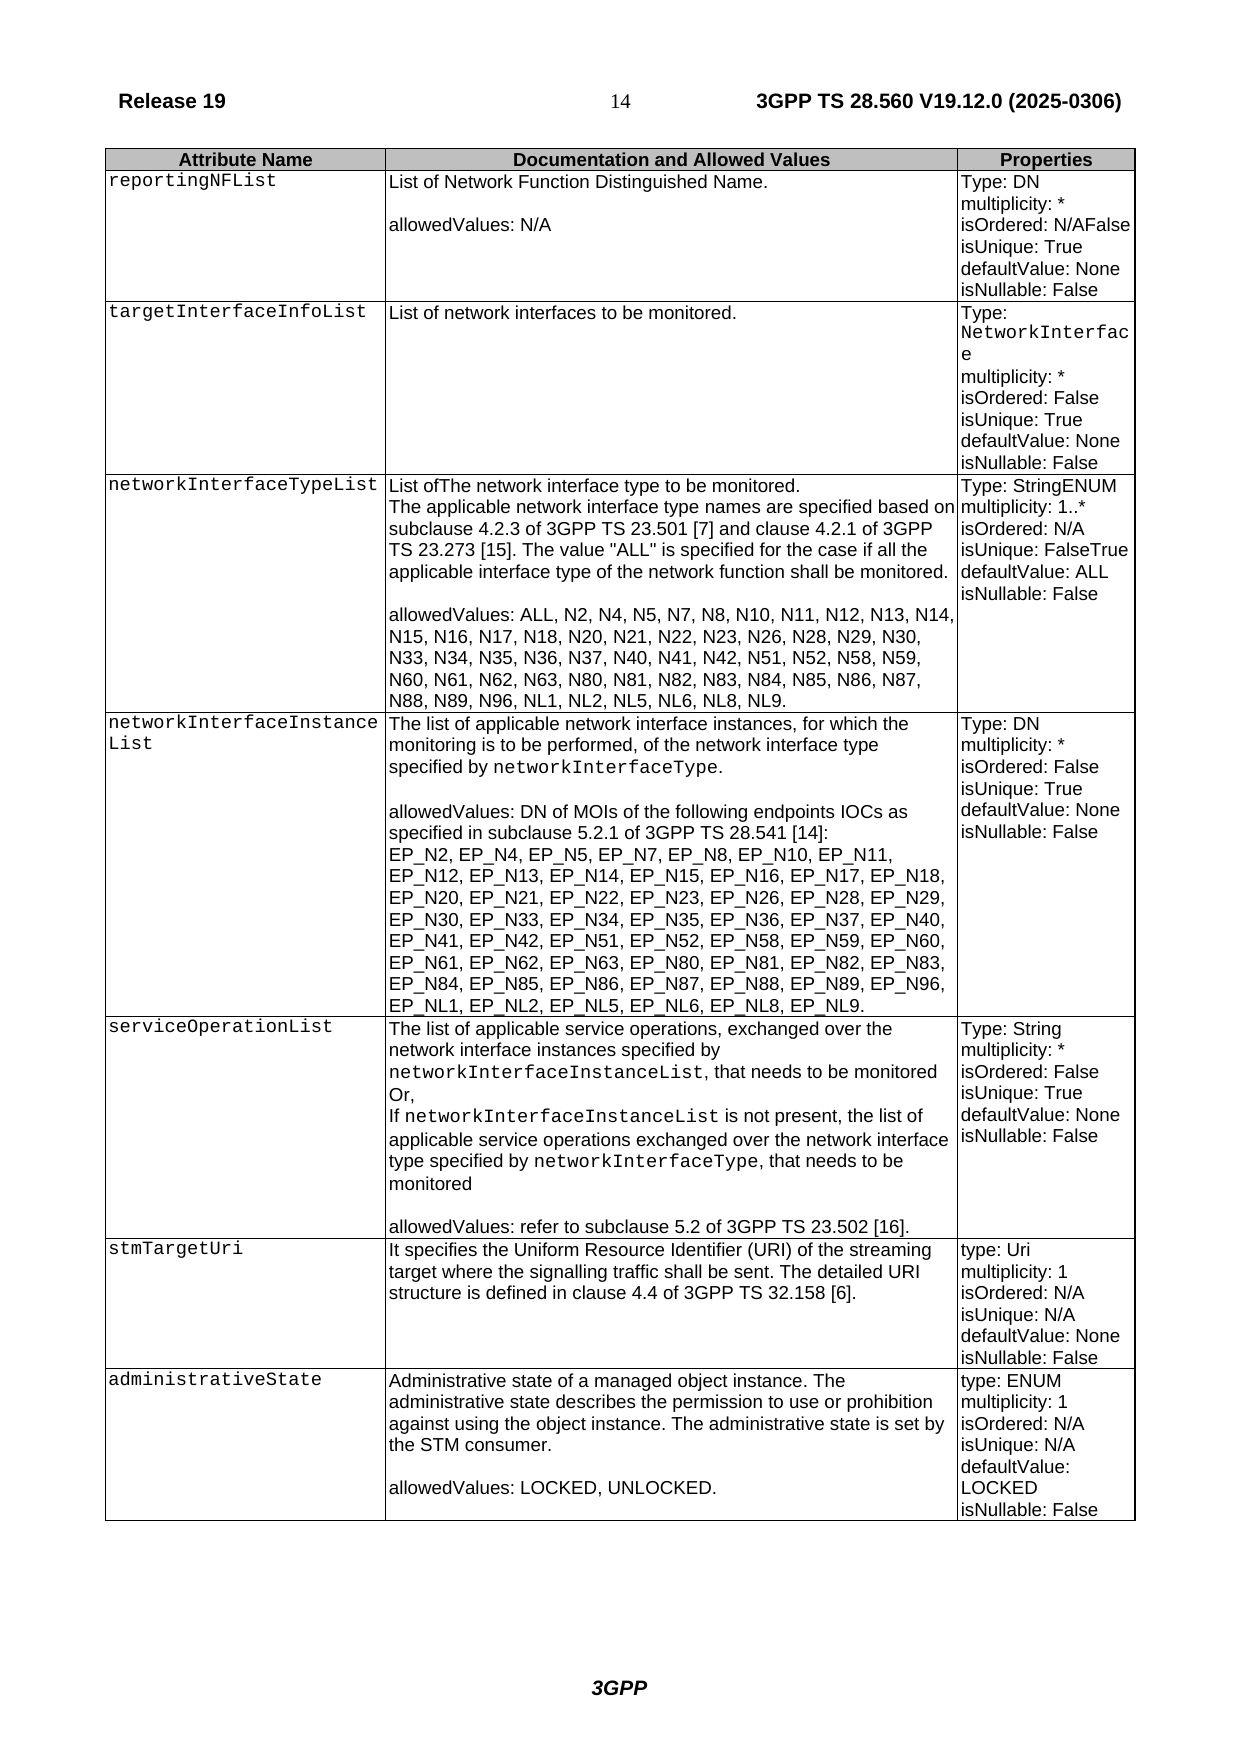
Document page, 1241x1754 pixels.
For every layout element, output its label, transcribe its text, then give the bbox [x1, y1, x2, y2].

table_header Documentation and Allowed Values [386, 149, 957, 170]
table_cell networkInterfaceType [106, 475, 385, 712]
table_cell [386, 1017, 957, 1238]
table_cell [958, 713, 1134, 1016]
table_cell type: Uri multiplicity: 1 isOrdered: N/A isUnique: N/A defaultValue: None isNullable: False [958, 1239, 1134, 1368]
table_cell Administrative state of a managed object instance. The administrative state describes the permission to use or prohibition against using the object instance. The administrative state is set by the STM consumer. allowedValues: LOCKED, UNLOCKED. [386, 1369, 957, 1520]
table_cell Type: multiplicity: 1 isOrdered: N/A isUnique: defaultValue: ALL isNullable: False [958, 475, 1134, 712]
table_cell network interface type. The applicable network interface type names are specified based on subclause 4.2.3 of 3GPP TS 23.501 [7]. The value "ALL" is specified for the case if all the applicable interface type of the network function shall be monitored. allowedValues: ALL, N4, N5, N7, N8, N10, N11, N12, N13, N14, N15,N22,N58, N59, N80, N81. [386, 475, 957, 712]
table_cell It specifies the Uniform Resource Identifier (URI) of the streaming target where the signalling traffic shall be sent. The detailed URI structure is defined in clause 4.4 of 3GPP TS 32.158 [6]. [386, 1239, 957, 1368]
table_cell [958, 1017, 1134, 1238]
table_cell [386, 713, 957, 1016]
table_cell Type: DN multiplicity: * isOrdered: isUnique: True defaultValue: None isNullable: False [958, 171, 1134, 301]
table_header Attribute Name [106, 149, 385, 170]
table_cell [958, 302, 1134, 473]
table_cell [106, 302, 385, 473]
table_cell [106, 713, 385, 1016]
table_cell [106, 1017, 385, 1238]
table_cell administrativeState [106, 1369, 385, 1520]
table_cell reportingNFList [106, 171, 385, 301]
table_cell List of Network Function Distinguished Name. allowedValues: N/A [386, 171, 957, 301]
table_header Properties [958, 149, 1134, 170]
table_cell stmTargetUri [106, 1239, 385, 1368]
table_cell type: ENUM multiplicity: 1 isOrdered: N/A isUnique: N/A defaultValue: LOCKED isNullable: False [958, 1369, 1134, 1520]
table_cell [386, 302, 957, 473]
